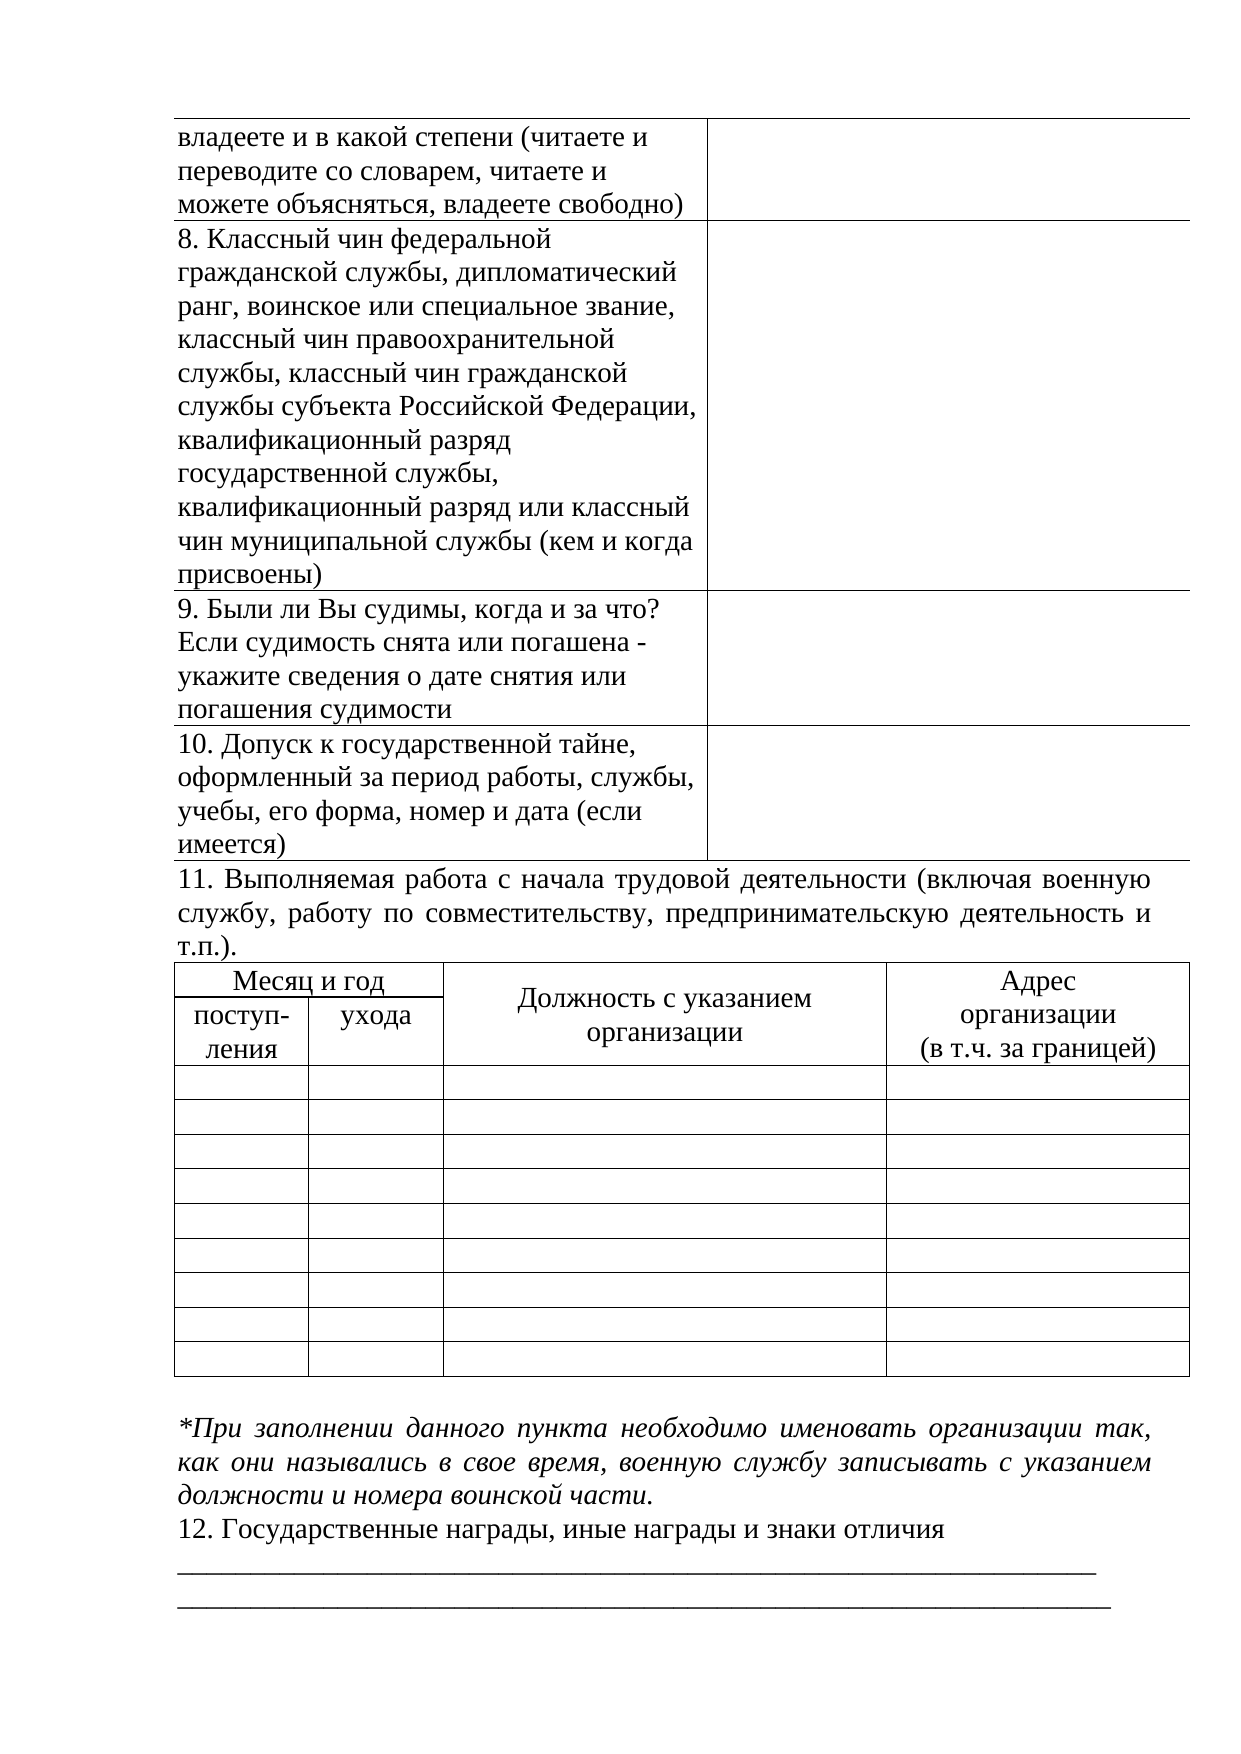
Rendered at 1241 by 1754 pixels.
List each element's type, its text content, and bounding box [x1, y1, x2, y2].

table_cell [175, 1135, 308, 1168]
table_cell [708, 726, 1190, 860]
table_cell [309, 1204, 443, 1237]
table_cell [444, 1135, 886, 1168]
table_cell [175, 1273, 308, 1307]
table_cell [175, 1204, 308, 1237]
text 11. Выполняемая работа с начала трудовой деятельности (включая военную службу, работу по совместительству, предпринимательскую деятельность и т.п.). [177, 861, 1152, 962]
table_cell [444, 1066, 886, 1099]
table_cell [175, 1308, 308, 1341]
table_header Должность с указанием организации [444, 963, 886, 1064]
table_cell [444, 1204, 886, 1237]
table_cell поступления [175, 998, 308, 1064]
table_cell [887, 1204, 1189, 1237]
table_cell [887, 1308, 1189, 1341]
table_cell [887, 1342, 1189, 1376]
table_cell [444, 1308, 886, 1341]
table_header Адрес организации (в т.ч. за границей) [887, 963, 1189, 1064]
table_cell [708, 591, 1190, 725]
table_cell [175, 1169, 308, 1203]
text *При заполнении данного пункта необходимо именовать организации так, как они назывались в свое время, военную службу записывать с указанием должности и номера воинской части. [177, 1410, 1152, 1511]
table_cell [444, 1100, 886, 1134]
table_cell [175, 1066, 308, 1099]
table_cell [309, 1169, 443, 1203]
table_cell 8. Классный чин федеральной гражданской службы, дипломатический ранг, воинское или специальное звание, классный чин правоохранительной службы, классный чин гражданской службы субъекта Российской Федерации, квалификационный разряд государственной службы, квалификационный разряд или классный чин муниципальной службы (кем и когда присвоены) [174, 221, 707, 590]
table_cell [175, 1239, 308, 1272]
table_cell [444, 1169, 886, 1203]
table_cell [309, 1100, 443, 1134]
table_cell [444, 1342, 886, 1376]
table_cell [887, 1135, 1189, 1168]
table_cell [175, 1100, 308, 1134]
table_cell [887, 1169, 1189, 1203]
table_cell [887, 1273, 1189, 1307]
table_cell [444, 1273, 886, 1307]
table_cell [887, 1100, 1189, 1134]
table_cell [887, 1066, 1189, 1099]
text 12. Государственные награды, иные награды и знаки отличия [177, 1511, 1152, 1544]
table_cell [309, 1239, 443, 1272]
table_cell [309, 1273, 443, 1307]
table_cell 10. Допуск к государственной тайне, оформленный за период работы, службы, учебы, его форма, номер и дата (если имеется) [174, 726, 707, 860]
table_cell [175, 1342, 308, 1376]
table_header Месяц и год [175, 963, 443, 996]
text ________________________________________________________________ [177, 1578, 1152, 1612]
table_cell [309, 1342, 443, 1376]
table_cell [309, 1308, 443, 1341]
table_cell [444, 1239, 886, 1272]
table_cell [708, 221, 1190, 590]
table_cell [174, 119, 707, 220]
table_cell [708, 119, 1190, 220]
table_cell ухода [309, 998, 443, 1064]
table_cell [309, 1066, 443, 1099]
table_cell [887, 1239, 1189, 1272]
table_cell 9. Были ли Вы судимы, когда и за что? Если судимость снята или погашена - укажите сведения о дате снятия или погашения судимости [174, 591, 707, 725]
table_cell [309, 1135, 443, 1168]
text _______________________________________________________________ [177, 1544, 1152, 1578]
